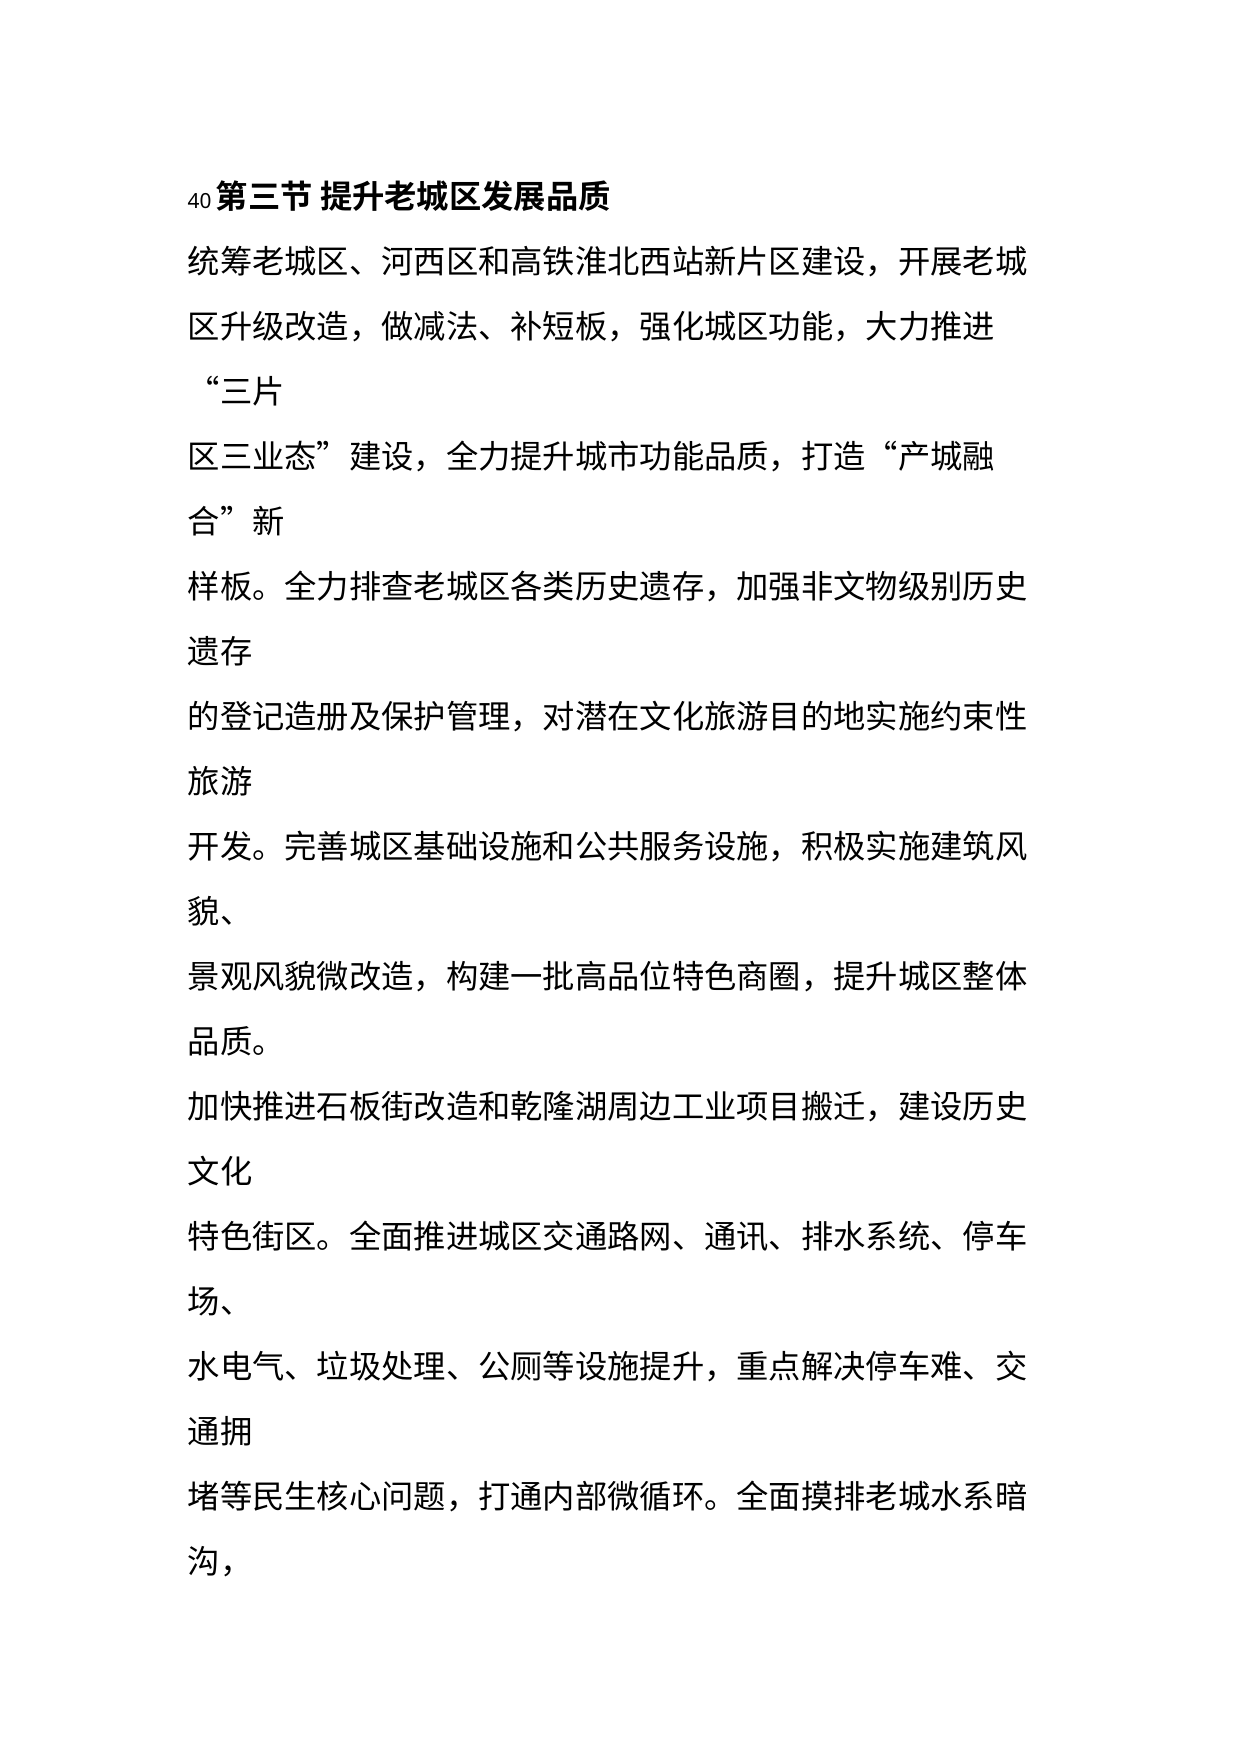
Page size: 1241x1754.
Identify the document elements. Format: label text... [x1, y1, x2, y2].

text 景观风貌微改造，构建一批高品位特色商圈，提升城区整体品质。 [187, 942, 1053, 1072]
text 加快推进石板街改造和乾隆湖周边工业项目搬迁，建设历史文化 [187, 1072, 1053, 1202]
text 区升级改造，做减法、补短板，强化城区功能，大力推进“三片 [187, 292, 1053, 422]
text 的登记造册及保护管理，对潜在文化旅游目的地实施约束性旅游 [187, 682, 1053, 812]
text 统筹老城区、河西区和高铁淮北西站新片区建设，开展老城 [187, 227, 1053, 292]
text 40第三节 提升老城区发展品质 [187, 162, 1053, 227]
text 堵等民生核心问题，打通内部微循环。全面摸排老城水系暗沟， [187, 1462, 1053, 1592]
text 区三业态”建设，全力提升城市功能品质，打造“产城融合”新 [187, 422, 1053, 552]
text 水电气、垃圾处理、公厕等设施提升，重点解决停车难、交通拥 [187, 1332, 1053, 1462]
text 开发。完善城区基础设施和公共服务设施，积极实施建筑风貌、 [187, 812, 1053, 942]
text 特色街区。全面推进城区交通路网、通讯、排水系统、停车场、 [187, 1202, 1053, 1332]
text 样板。全力排查老城区各类历史遗存，加强非文物级别历史遗存 [187, 552, 1053, 682]
